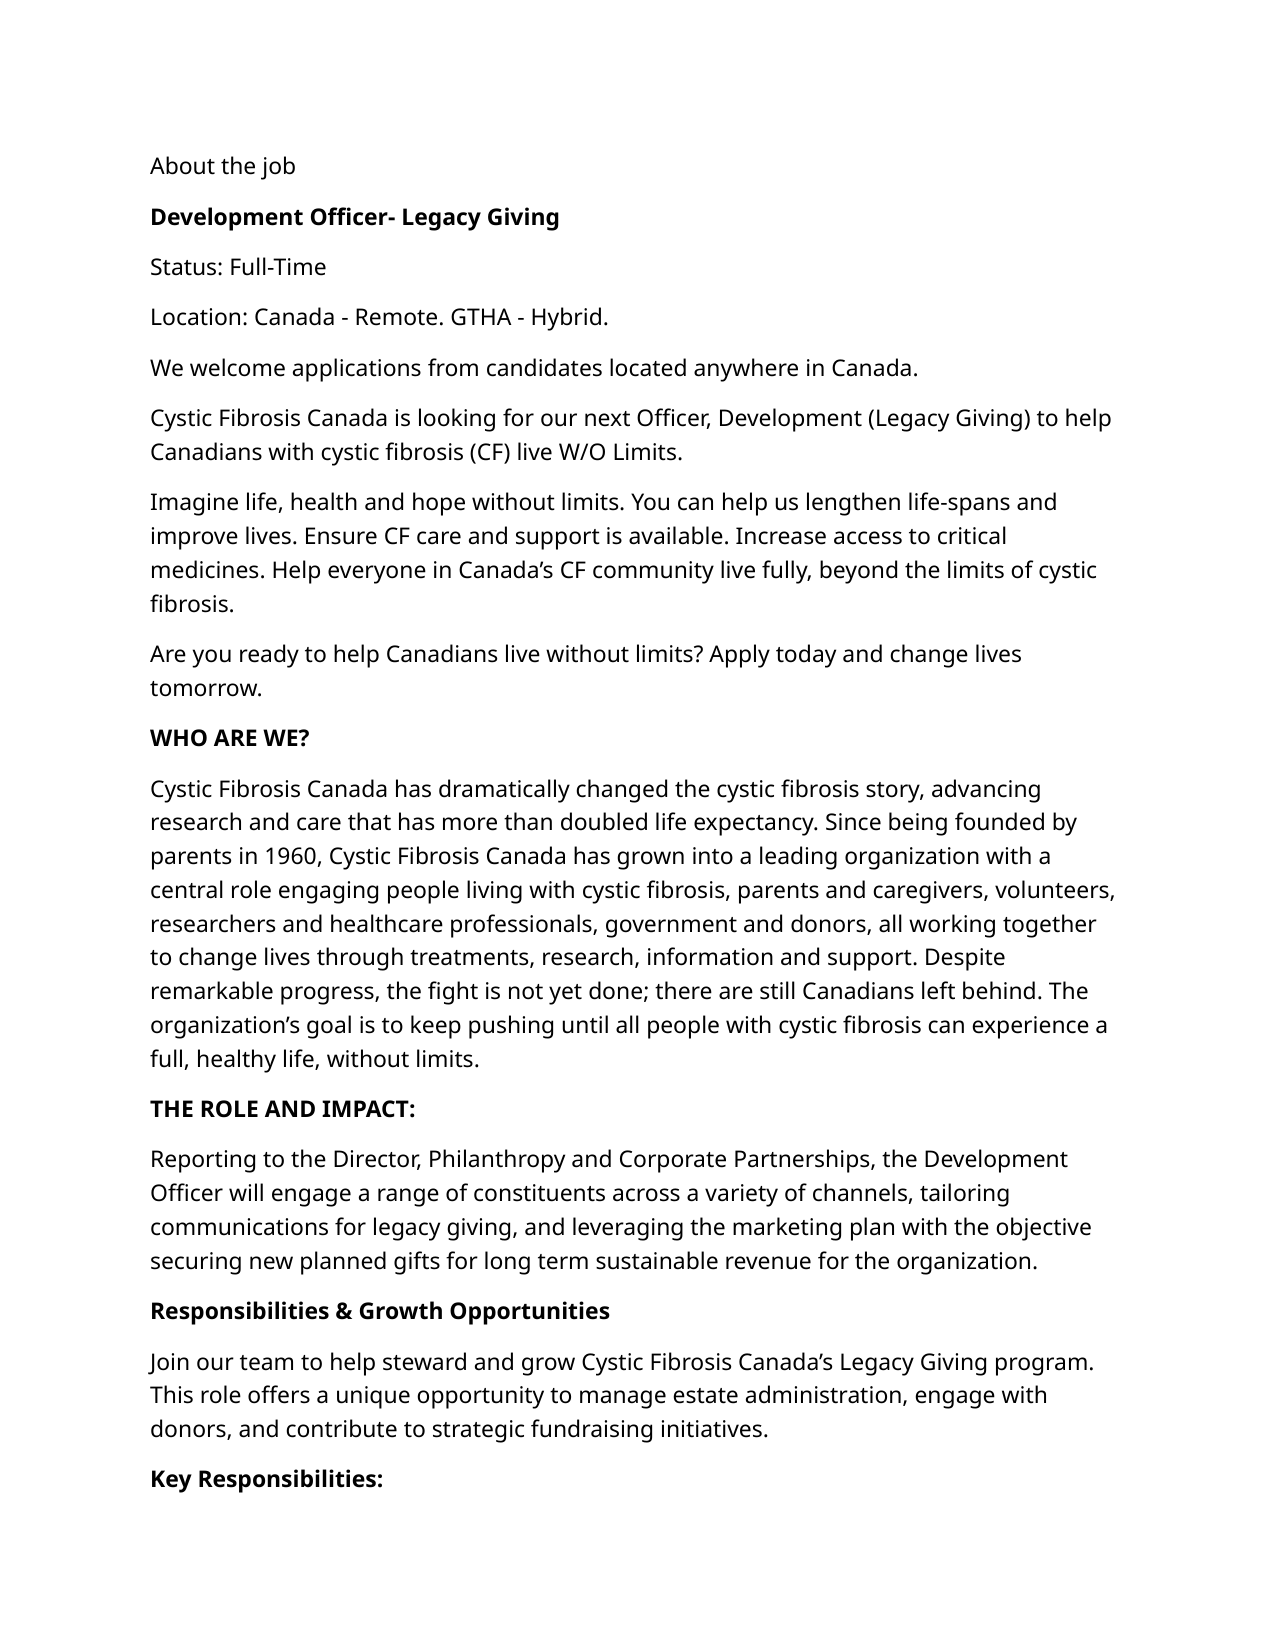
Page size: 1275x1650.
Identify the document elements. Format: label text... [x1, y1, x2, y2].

text We welcome applications from candidates located anywhere in Canada. [150, 352, 1125, 383]
text Cystic Fibrosis Canada has dramatically changed the cystic fibrosis story, advancing research and care that has more than doubled life expectancy. Since being founded by parents in 1960, Cystic Fibrosis Canada has grown into a leading organization with a central role engaging people living with cystic fibrosis, parents and caregivers, volunteers, researchers and healthcare professionals, government and donors, all working together to change lives through treatments, research, information and support. Despite remarkable progress, the fight is not yet done; there are still Canadians left behind. The organization’s goal is to keep pushing until all people with cystic fibrosis can experience a full, healthy life, without limits. [150, 772, 1125, 1074]
text Location: Canada - Remote. GTHA - Hybrid. [150, 301, 1125, 332]
text About the job [150, 150, 1125, 181]
text Imagine life, health and hope without limits. You can help us lengthen life-spans and improve lives. Ensure CF care and support is available. Increase access to critical medicines. Help everyone in Canada’s CF community live fully, beyond the limits of cystic fibrosis. [150, 486, 1125, 619]
text THE ROLE AND IMPACT: [150, 1093, 1125, 1124]
text Responsibilities & Growth Opportunities [150, 1295, 1125, 1326]
text WHO ARE WE? [150, 722, 1125, 753]
text Cystic Fibrosis Canada is looking for our next Officer, Development (Legacy Giving) to help Canadians with cystic fibrosis (CF) live W/O Limits. [150, 402, 1125, 467]
text Reporting to the Director, Philanthropy and Corporate Partnerships, the Development Officer will engage a range of constituents across a variety of channels, tailoring communications for legacy giving, and leveraging the marketing plan with the objective securing new planned gifts for long term sustainable revenue for the organization. [150, 1143, 1125, 1276]
text Are you ready to help Canadians live without limits? Apply today and change lives tomorrow. [150, 638, 1125, 703]
text Key Responsibilities: [150, 1463, 1125, 1494]
text Development Officer- Legacy Giving [150, 200, 1125, 232]
text Status: Full-Time [150, 251, 1125, 282]
text Join our team to help steward and grow Cystic Fibrosis Canada’s Legacy Giving program. This role offers a unique opportunity to manage estate administration, engage with donors, and contribute to strategic fundraising initiatives. [150, 1345, 1125, 1444]
